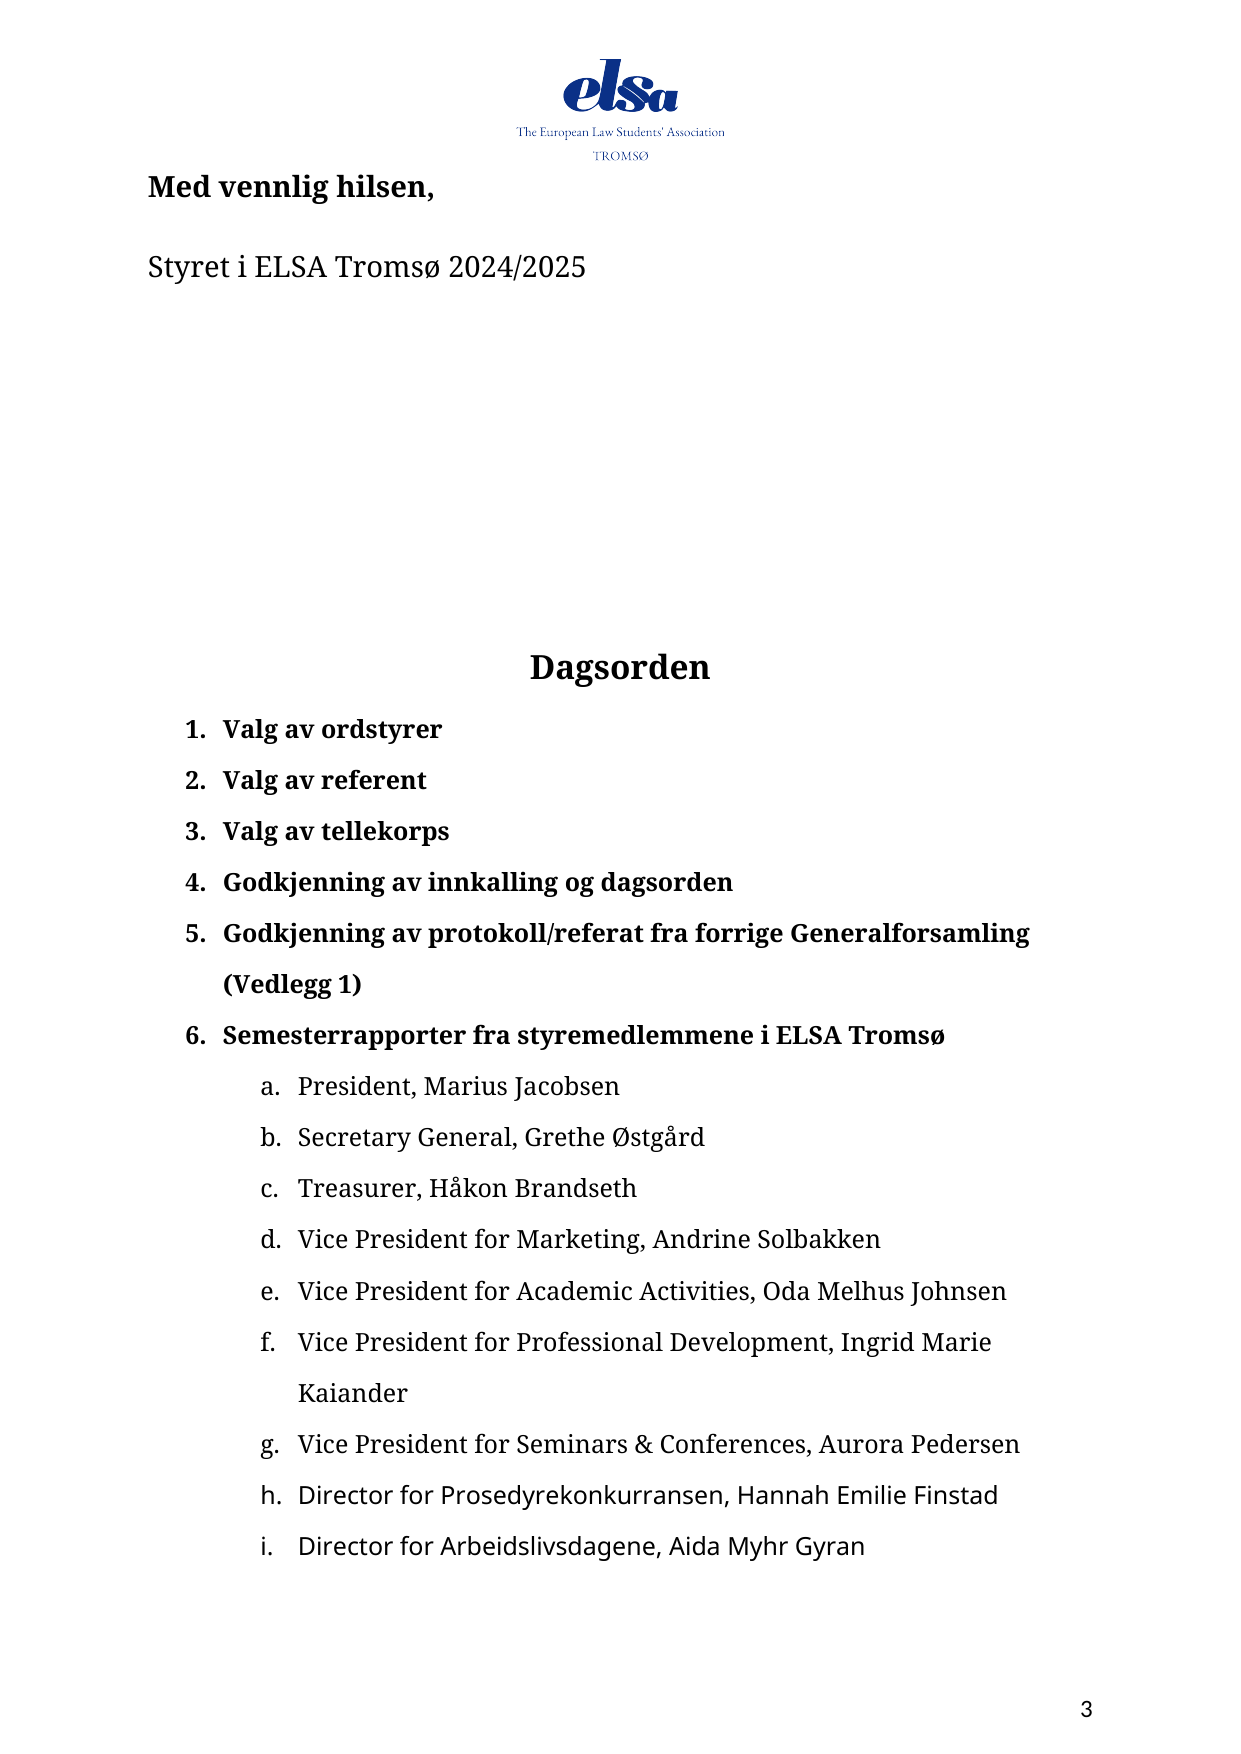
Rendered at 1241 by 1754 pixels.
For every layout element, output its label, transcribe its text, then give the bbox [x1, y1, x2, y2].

list Vice President for Academic Activities, Oda Melhus Johnsen [260, 1273, 1092, 1307]
list Valg av referent [185, 763, 1092, 797]
list Vice President for Professional Development, Ingrid Marie Kaiander [260, 1324, 1092, 1409]
list Valg av ordstyrer [185, 712, 1092, 746]
list Godkjenning av protokoll/referat fra forrige Generalforsamling (Vedlegg 1) [185, 916, 1092, 1001]
list Director for Prosedyrekonkurransen, Hannah Emilie Finstad [260, 1477, 1092, 1511]
list Valg av tellekorps [185, 814, 1092, 848]
list Semesterrapporter fra styremedlemmene i ELSA Tromsø [185, 1018, 1092, 1052]
list President, Marius Jacobsen [260, 1069, 1092, 1103]
list Treasurer, Håkon Brandseth [260, 1171, 1092, 1205]
list Godkjenning av innkalling og dagsorden [185, 865, 1092, 899]
picture [516, 59, 724, 166]
text Styret i ELSA Tromsø 2024/2025 [148, 246, 1092, 286]
text Dagsorden [148, 644, 1092, 689]
list Secretary General, Grethe Østgård [260, 1120, 1092, 1154]
text Med vennlig hilsen, [148, 166, 1092, 206]
list Vice President for Marketing, Andrine Solbakken [260, 1222, 1092, 1256]
list Director for Arbeidslivsdagene, Aida Myhr Gyran [260, 1528, 1092, 1562]
list Vice President for Seminars & Conferences, Aurora Pedersen [260, 1426, 1092, 1460]
